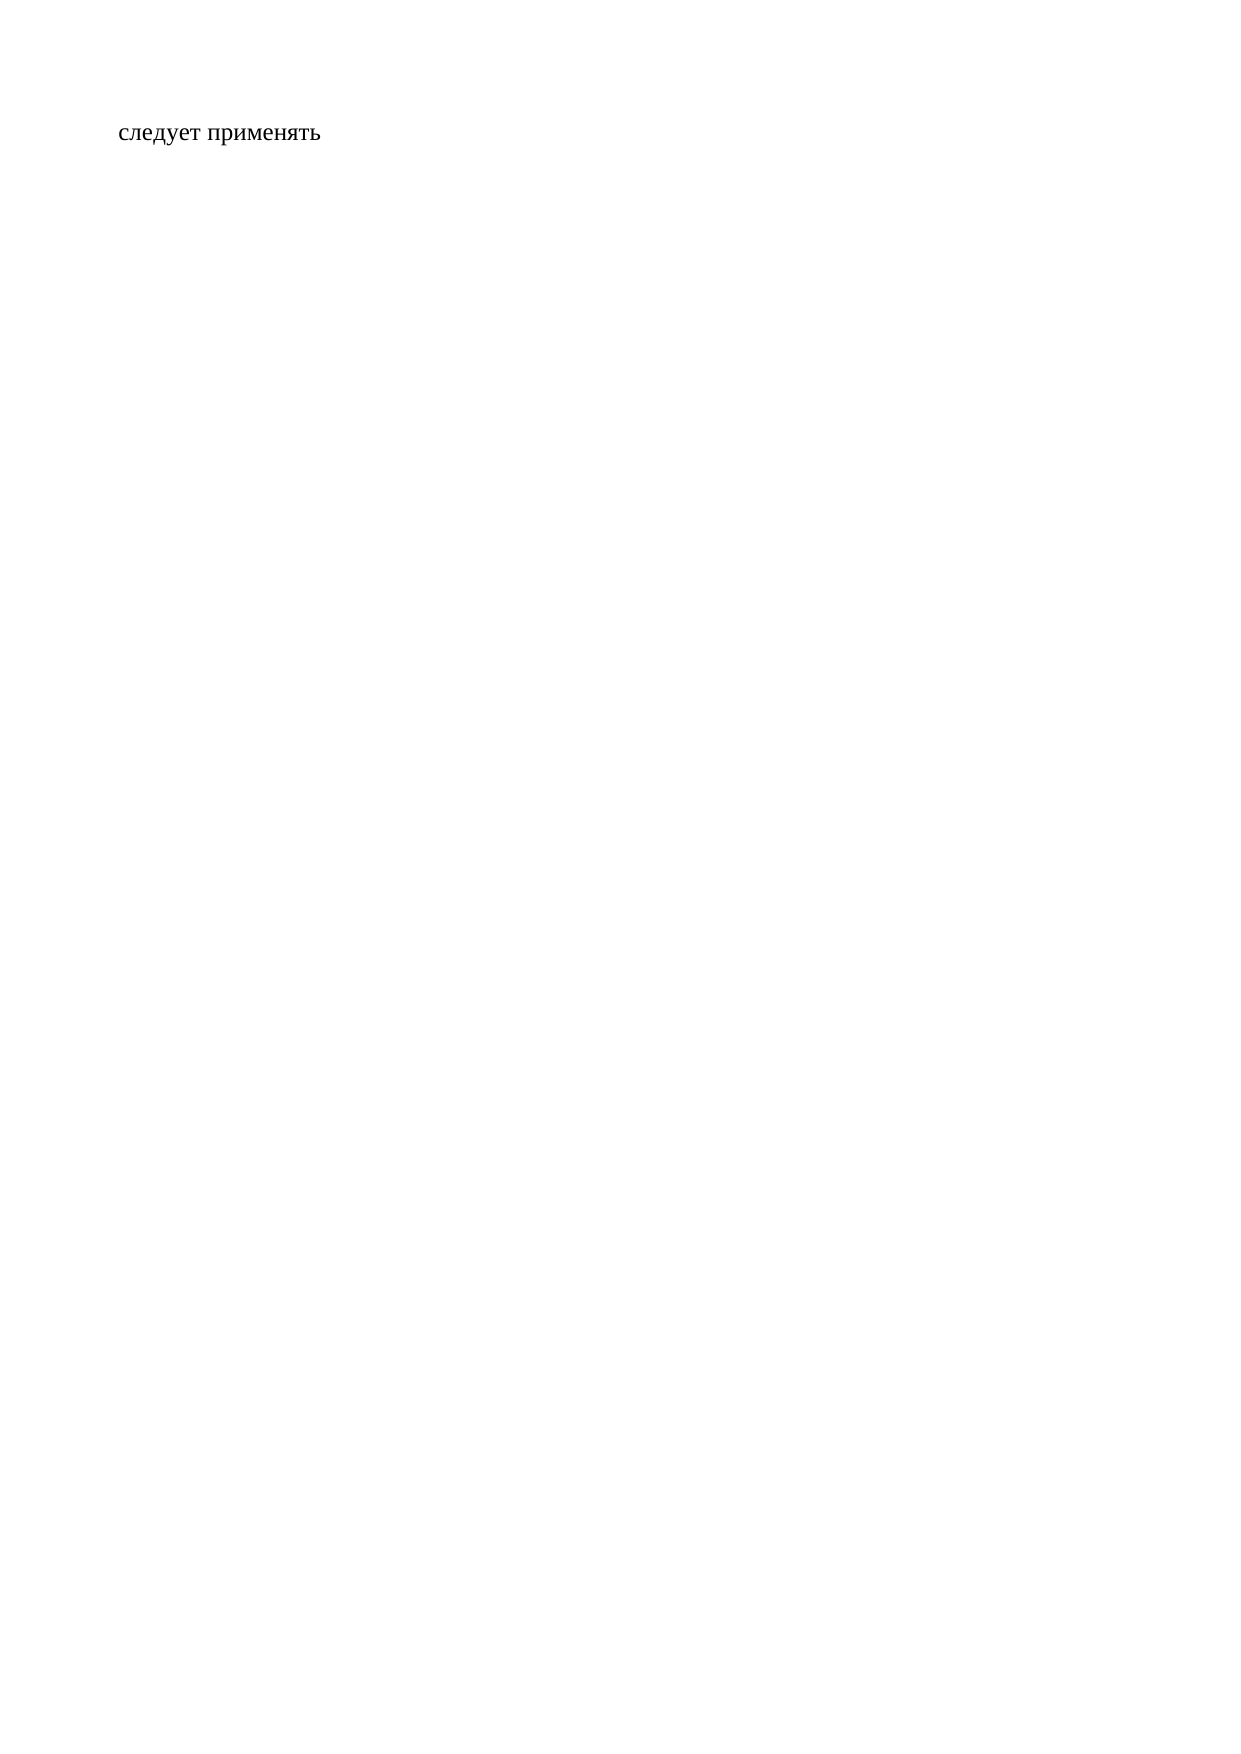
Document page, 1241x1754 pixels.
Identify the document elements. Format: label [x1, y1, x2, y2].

text [118, 117, 1124, 146]
